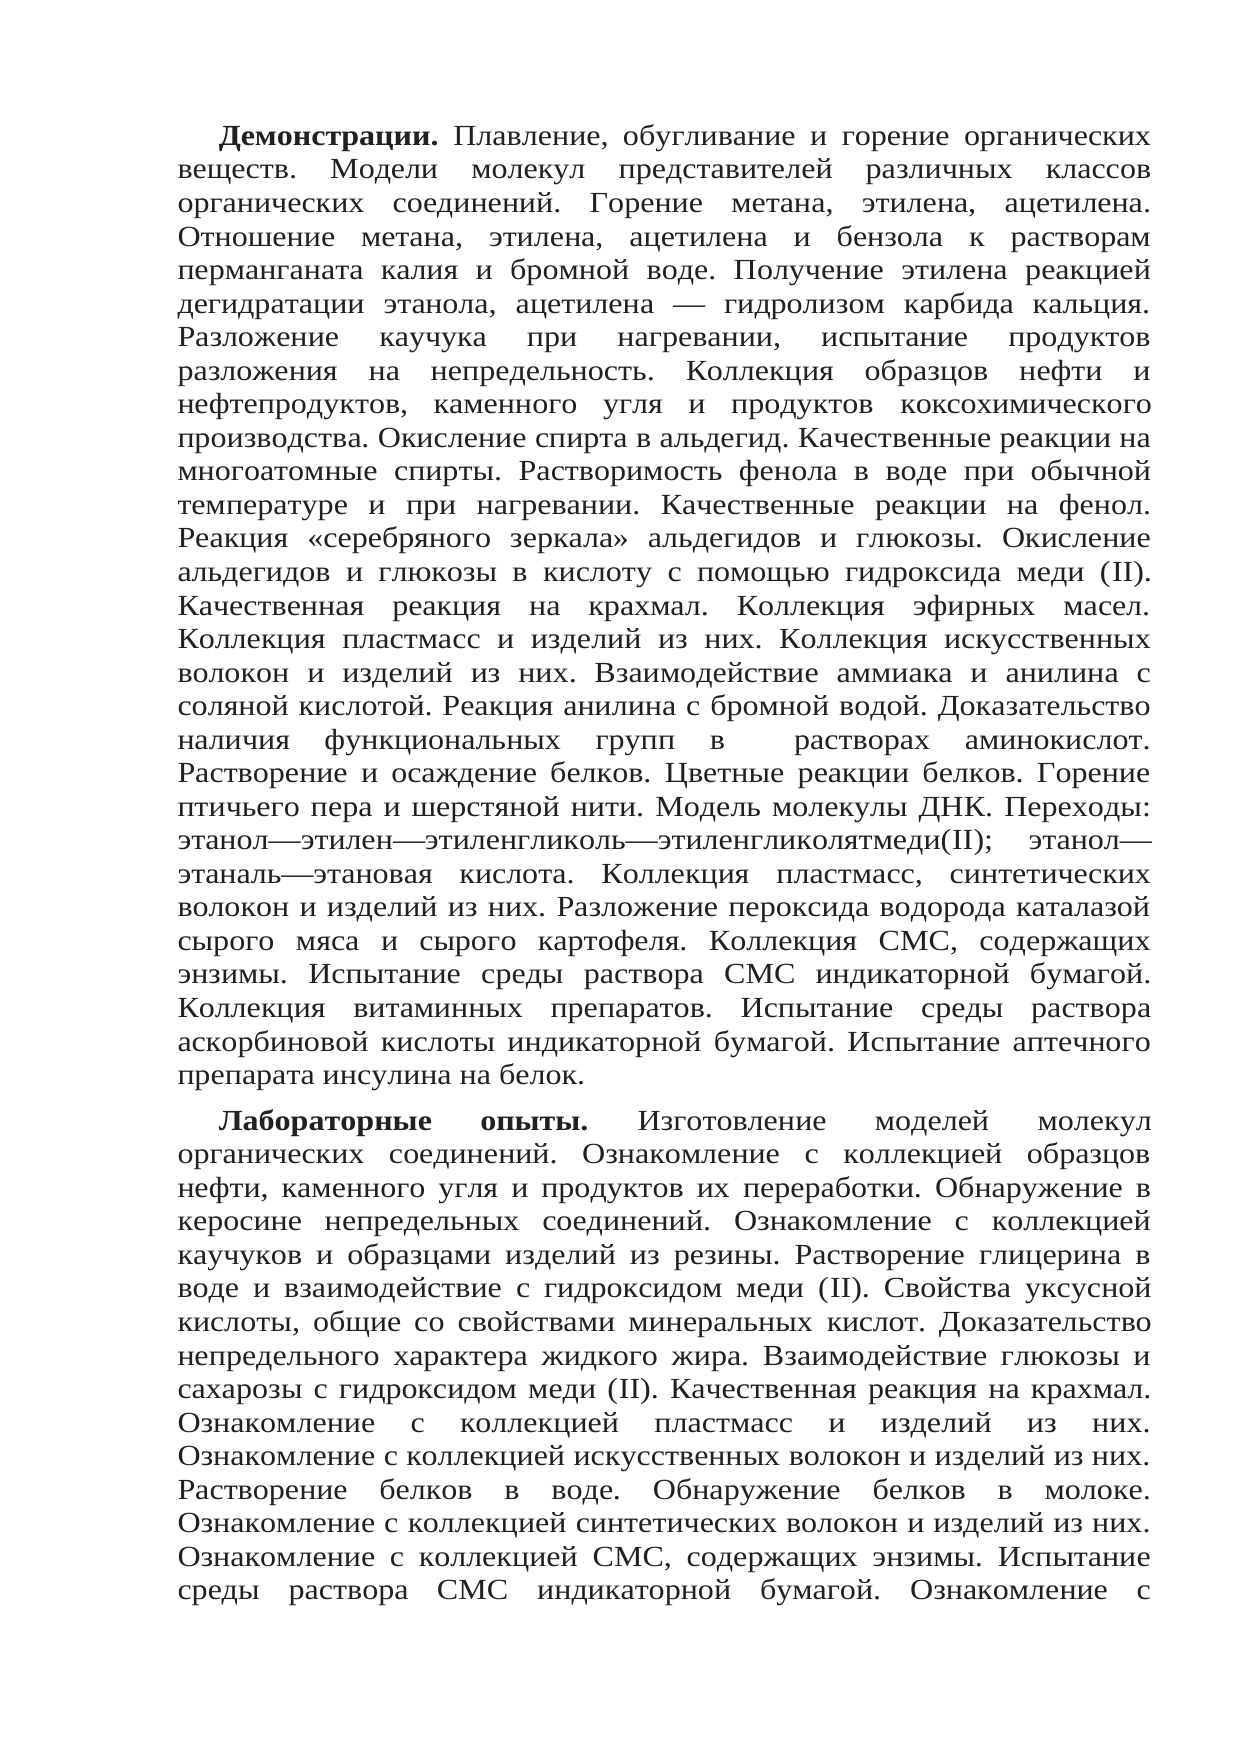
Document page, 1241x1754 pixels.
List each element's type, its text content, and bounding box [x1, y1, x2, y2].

text Демонстрации. Плавление, обугливание и горение органических веществ. Модели молекул представителей различных классов органических соединений. Горение метана, этилена, ацетилена. Отношение метана, этилена, ацетилена и бензола к растворам перманганата калия и бромной воде. Получение этилена реакцией дегидратации этанола, ацетилена — гидролизом карбида кальция. Разложение каучука при нагревании, испытание продуктов разложения на непредельность. Коллекция образцов нефти и нефтепродуктов, каменного угля и продуктов коксохимического производства. Окисление спирта в альдегид. Качественные реакции на многоатомные спирты. Растворимость фенола в воде при обычной температуре и при нагревании. Качественные реакции на фенол. Реакция «серебряного зеркала» альдегидов и глюкозы. Окисление альдегидов и глюкозы в кислоту с помощью гидроксида меди (II). Качественная реакция на крахмал. Коллекция эфирных масел. Коллекция пластмасс и изделий из них. Коллекция искусственных волокон и изделий из них. Взаимодействие аммиака и анилина с соляной кислотой. Реакция анилина с бромной водой. Доказательство наличия функциональных групп в растворах аминокислот. Растворение и осаждение белков. Цветные реакции белков. Горение птичьего пера и шерстяной нити. Модель молекулы ДНК. Переходы: этанол—этилен—этиленгликоль—этиленгликолятмеди(II); этанол—этаналь—этановая кислота. Коллекция пластмасс, синтетических волокон и изделий из них. Разложение пероксида водорода каталазой сырого мяса и сырого картофеля. Коллекция СМС, содержащих энзимы. Испытание среды раствора СМС индикаторной бумагой. Коллекция витаминных препаратов. Испытание среды раствора аскорбиновой кислоты индикаторной бумагой. Испытание аптечного препарата инсулина на белок. [177, 118, 1152, 1091]
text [177, 1103, 1152, 1606]
